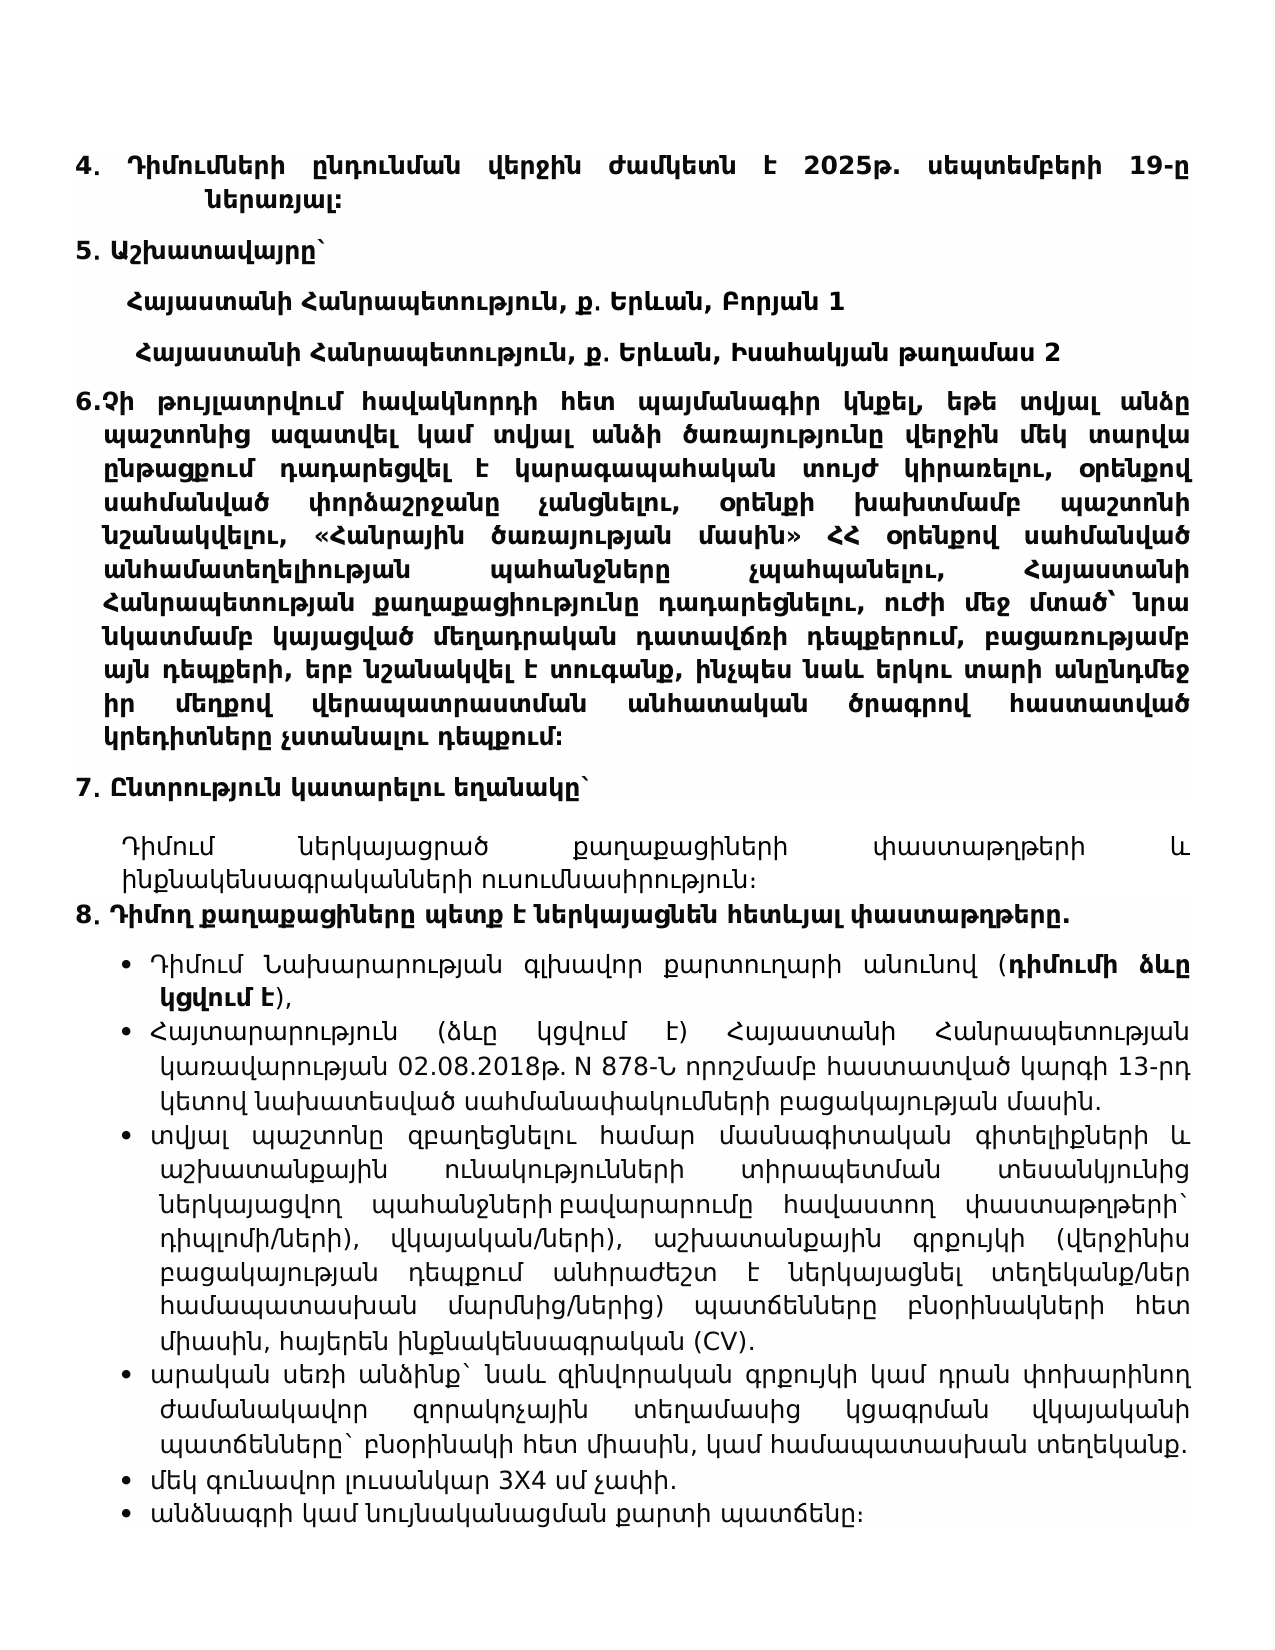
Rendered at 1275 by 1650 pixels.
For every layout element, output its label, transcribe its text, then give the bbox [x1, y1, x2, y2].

list արական սեռի անձինք` նաև զինվորական գրքույկի կամ դրան փոխարինող ժամանակավոր զորակոչային տեղամասից կցագրման վկայականի պատճենները` բնօրինակի հետ միասին, կամ համապատասխան տեղեկանք․ [122, 1360, 1191, 1460]
text 6.Չի թույլատրվում հավակնորդի հետ պայմանագիր կնքել, եթե տվյալ անձը պաշտոնից ազատվել կամ տվյալ անձի ծառայությունը վերջին մեկ տարվա ընթացքում դադարեցվել է կարագապահական տույժ կիրառելու, օրենքով սահմանված փորձաշրջանը չանցնելու, օրենքի խախտմամբ պաշտոնի նշանակվելու, «Հանրային ծառայության մասին» ՀՀ օրենքով սահմանված անհամատեղելիության պահանջները չպահպանելու, Հայաստանի Հանրապետության քաղաքացիությունը դադարեցնելու, ուժի մեջ մտած՝ նրա նկատմամբ կայացված մեղադրական դատավճռի դեպքերում, բացառությամբ այն դեպքերի, երբ նշանակվել է տուգանք, ինչպես նաև երկու տարի անընդմեջ իր մեղքով վերապատրաստման անհատական ծրագրով հաստատված կրեդիտները չստանալու դեպքում։ [75, 387, 1191, 752]
text 8․ Դիմող քաղաքացիները պետք է ներկայացնեն հետևյալ փաստաթղթերը. [75, 899, 1191, 930]
text 7․ Ընտրություն կատարելու եղանակը` [75, 772, 1191, 802]
list Դիմում Նախարարության գլխավոր քարտուղարի անունով (դիմումի ձևը կցվում է), [122, 950, 1191, 1013]
list տվյալ պաշտոնը զբաղեցնելու համար մասնագիտական գիտելիքների և աշխատանքային ունակությունների տիրապետման տեսանկյունից ներկայացվող պահանջների բավարարումը հավաստող փաստաթղթերի` դիպլոմի/ների), վկայական/ների), աշխատանքային գրքույկի (վերջինիս բացակայության դեպքում անհրաժեշտ է ներկայացնել տեղեկանք/ներ համապատասխան մարմնից/ներից) պատճենները բնօրինակների հետ միասին, հայերեն ինքնակենսագրական (CV)․ [122, 1121, 1191, 1356]
text Հայաստանի Հանրապետություն, ք․ Երևան, Բորյան 1 [75, 285, 1191, 316]
text 4․ Դիմումների ընդունման վերջին ժամկետն է 2025թ. սեպտեմբերի 19-ը ներառյալ: [75, 150, 1191, 214]
text Հայաստանի Հանրապետություն, ք․ Երևան, Իսահակյան թաղամաս 2 [75, 336, 1191, 367]
list անձնագրի կամ նույնականացման քարտի պատճենը։ [122, 1500, 1191, 1529]
text Դիմում ներկայացրած քաղաքացիների փաստաթղթերի և ինքնակենսագրականների ուսումնասիրություն։ [121, 832, 1191, 895]
list Հայտարարություն (ձևը կցվում է) Հայաստանի Հանրապետության կառավարության 02.08.2018թ. N 878-Ն որոշմամբ հաստատված կարգի 13-րդ կետով նախատեսված սահմանափակումների բացակայության մասին․ [122, 1017, 1191, 1116]
text 5․ Աշխատավայրը` [75, 234, 1191, 265]
list մեկ գունավոր լուսանկար 3X4 սմ չափի․ [122, 1464, 1191, 1495]
